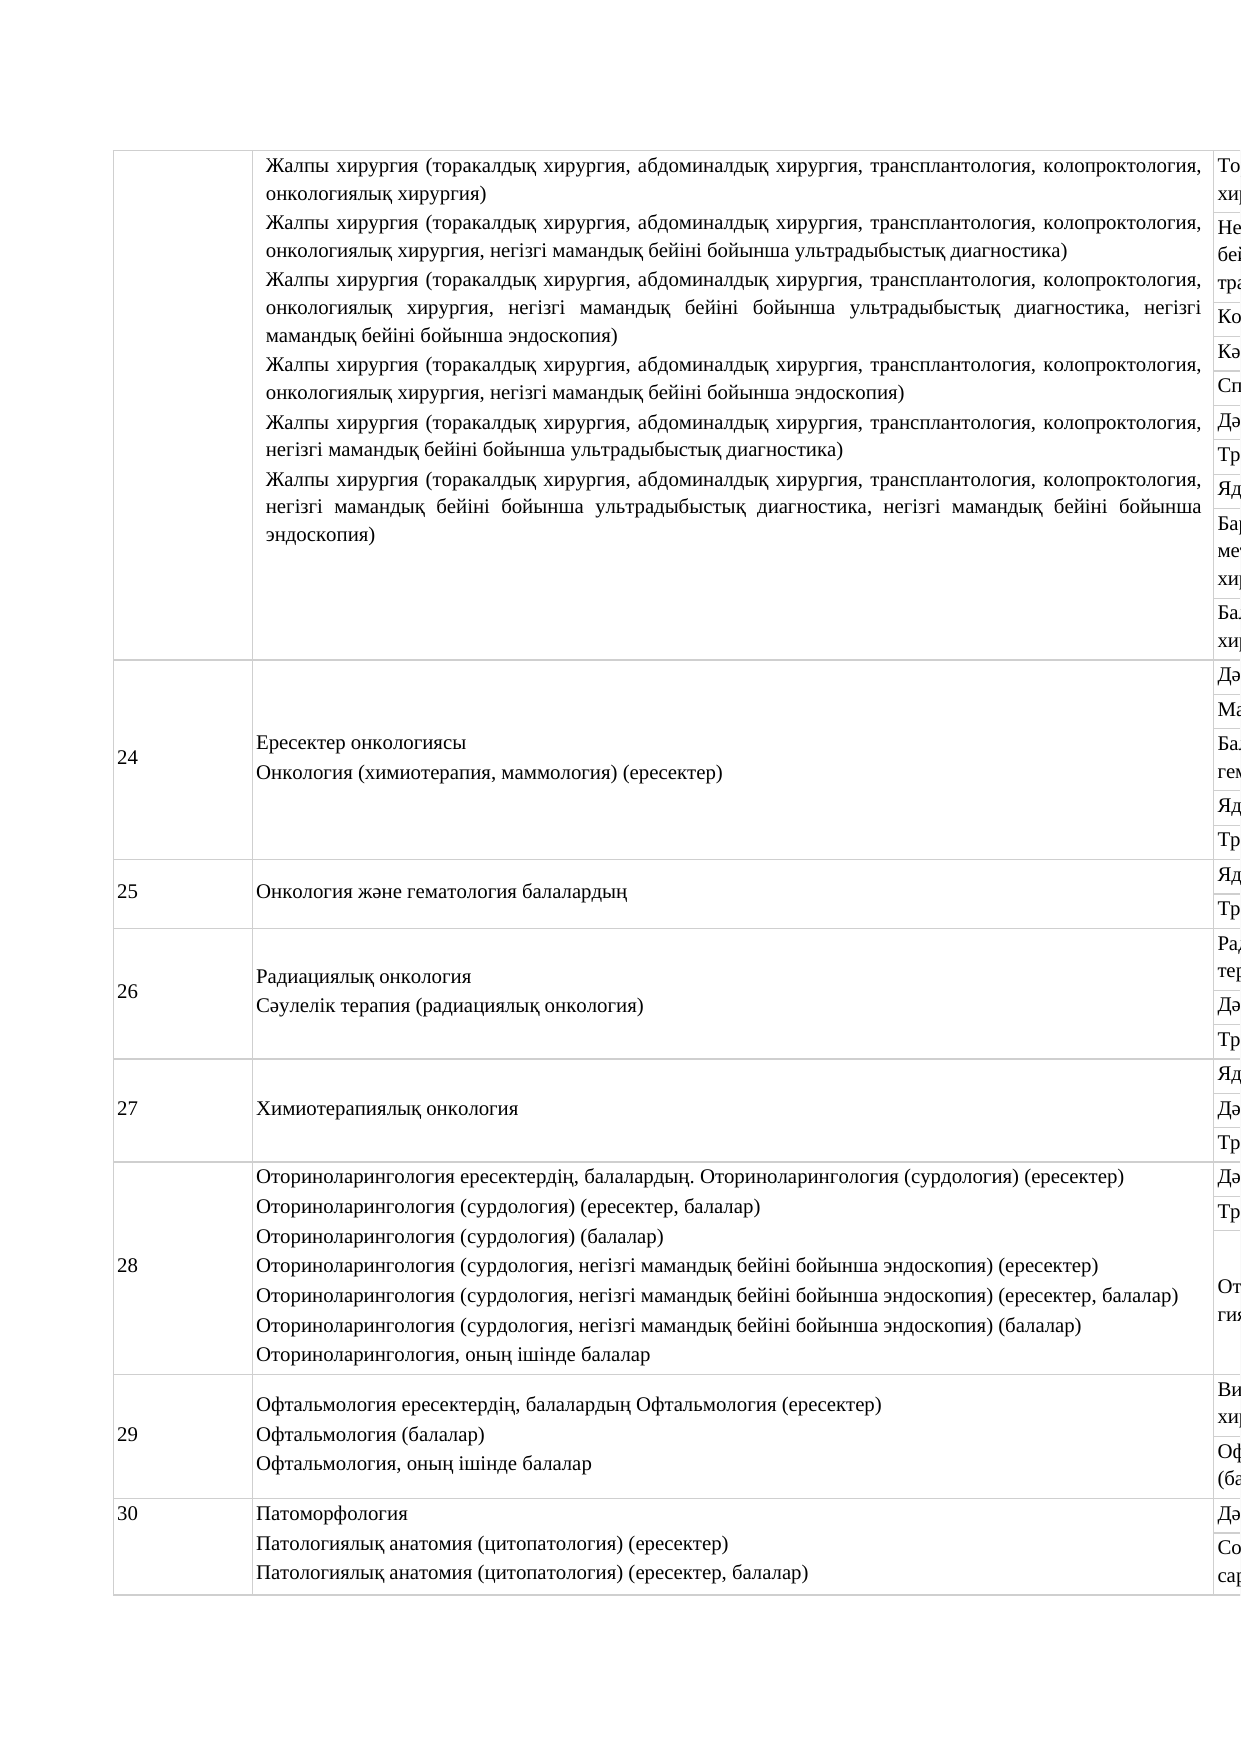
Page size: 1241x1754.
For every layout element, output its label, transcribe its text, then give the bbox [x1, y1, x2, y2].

table_cell 29 [114, 1375, 252, 1498]
table_cell Балалар гематологиясы [1214, 729, 1240, 790]
table_cell Химиотерапиялық онкология [253, 1060, 1213, 1161]
table_cell 24 [114, 661, 252, 859]
table_cell Радионуклидтік терапия [1214, 929, 1240, 989]
table_cell Онкология және гематология балалардың [253, 860, 1213, 928]
table_cell Офтальмология (балалар) [1214, 1437, 1240, 1498]
table_cell 26 [114, 929, 252, 1058]
table_cell 25 [114, 860, 252, 928]
table_cell Балалар хирургиясы [1214, 599, 1240, 659]
table_cell Витреоретиналдық хирургия [1214, 1375, 1240, 1436]
table_cell 30 [114, 1499, 252, 1594]
table_cell Оториноларингология (балалар) [1214, 1231, 1240, 1374]
table_cell 28 [114, 1163, 252, 1374]
table_cell Сот-медициналық сараптама [1214, 1534, 1240, 1594]
table_cell Офтальмология ересектердің, балалардың Офтальмология (ересектер) Офтальмология (балалар) Офтальмология, оның ішінде балалар [253, 1375, 1213, 1498]
table_cell 27 [114, 1060, 252, 1161]
table_cell Торакальдық хирургия [1214, 151, 1240, 212]
table_cell Маммология [1214, 695, 1240, 728]
table_cell Патоморфология Патологиялық анатомия (цитопатология) (ересектер) Патологиялық анатомия (цитопатология) (ересектер, балалар) Патологиялық анатомия (цитопатология) (балалар) [253, 1499, 1213, 1594]
table_cell Оториноларингология ересектердің, балалардың. Оториноларингология (сурдология) (ересектер) Оториноларингология (сурдология) (ересектер, балалар) Оториноларингология (сурдология) (балалар) Оториноларингология (сурдология, негізгі мамандық бейіні бойынша эндоскопия) (ересектер) Оториноларингология (сурдология, негізгі мамандық бейіні бойынша эндоскопия) (ересектер, балалар) Оториноларингология (сурдология, негізгі мамандық бейіні бойынша эндоскопия) (балалар) Оториноларингология, оның ішінде балалар [253, 1163, 1213, 1374]
table_cell Ересектер онкологиясы Онкология (химиотерапия, маммология) (ересектер) [253, 661, 1213, 859]
table_cell Радиациялық онкология Сәулелік терапия (радиациялық онкология) [253, 929, 1213, 1058]
